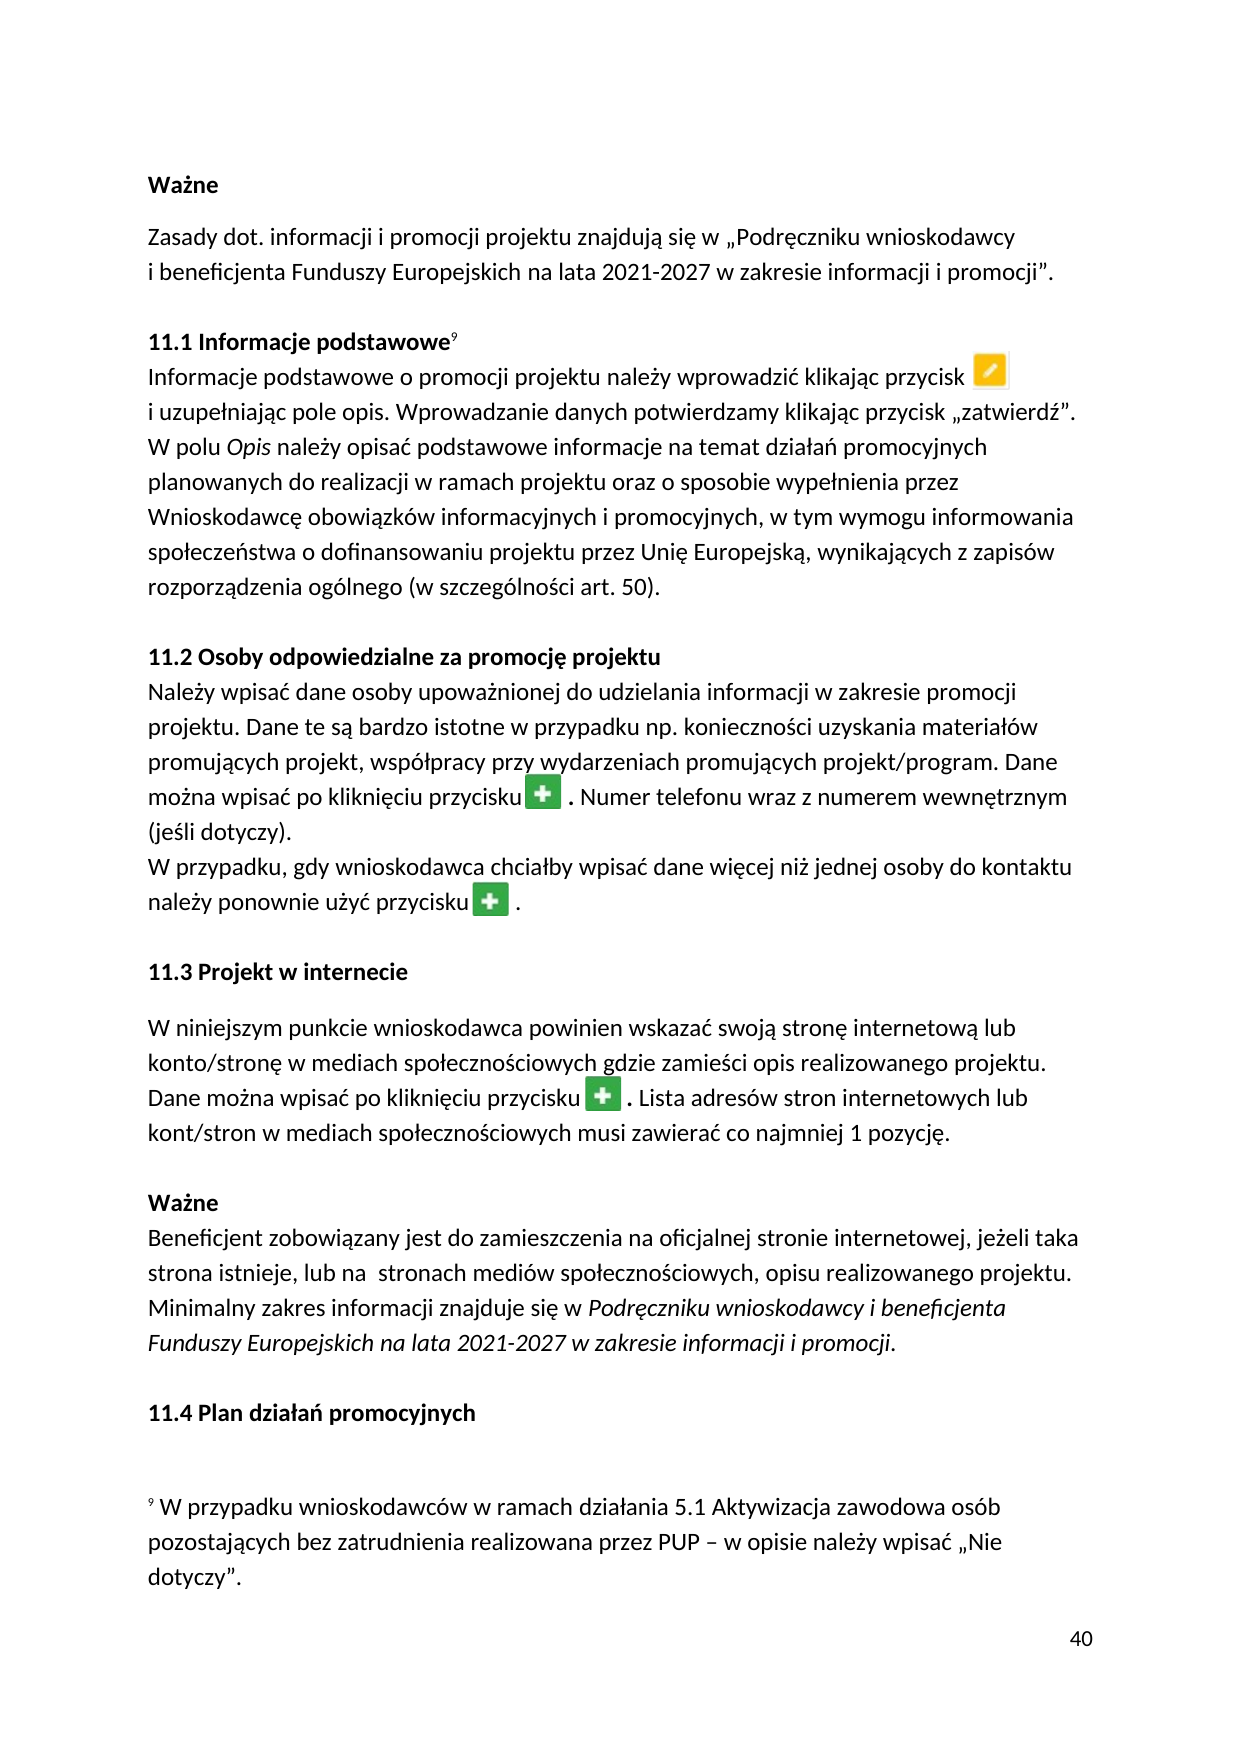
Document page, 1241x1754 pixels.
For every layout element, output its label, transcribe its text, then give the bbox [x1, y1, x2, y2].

text 11.1 Informacje podstawowe [148, 326, 1093, 357]
text W polu Opis należy opisać podstawowe informacje na temat działań promocyjnych planowanych do realizacji w ramach projektu oraz o sposobie wypełnienia przez Wnioskodawcę obowiązków informacyjnych i promocyjnych, w tym wymogu informowania społeczeństwa o dofinansowaniu projektu przez Unię Europejską, wynikających z zapisów rozporządzenia ogólnego (w szczególności art. 50). [148, 431, 1093, 602]
picture [972, 351, 1011, 391]
text 11.2 Osoby odpowiedzialne za promocję projektu [148, 641, 1093, 672]
text Zasady dot. informacji i promocji projektu znajdują się w „Podręczniku wnioskodawcy i beneficjenta Funduszy Europejskich na lata 2021-2027 w zakresie informacji i promocji”. [148, 221, 1093, 287]
picture [585, 1076, 622, 1111]
text Informacje podstawowe o promocji projektu należy wprowadzić klikając przycisk i uzupełniając pole opis. Wprowadzanie danych potwierdzamy klikając przycisk „zatwierdź”. [148, 361, 1093, 427]
text Ważne [148, 1187, 1093, 1217]
text 11.4 Plan działań promocyjnych [148, 1397, 1093, 1427]
picture [472, 881, 509, 916]
picture [525, 773, 562, 809]
text Beneficjent zobowiązany jest do zamieszczenia na oficjalnej stronie internetowej, jeżeli taka strona istnieje, lub na stronach mediów społecznościowych, opisu realizowanego projektu. Minimalny zakres informacji znajduje się w Podręczniku wnioskodawcy i beneficjenta Funduszy Europejskich na lata 2021-2027 w zakresie informacji i promocji. [148, 1222, 1093, 1357]
text Ważne [148, 169, 1093, 200]
text W niniejszym punkcie wnioskodawca powinien wskazać swoją stronę internetową lub konto/stronę w mediach społecznościowych gdzie zamieści opis realizowanego projektu. [148, 1012, 1093, 1077]
text Należy wpisać dane osoby upoważnionej do udzielania informacji w zakresie promocji projektu. Dane te są bardzo istotne w przypadku np. konieczności uzyskania materiałów promujących projekt, współpracy przy wydarzeniach promujących projekt/program. Dane można wpisać po kliknięciu przycisku . Numer telefonu wraz z numerem wewnętrznym (jeśli dotyczy). W przypadku, gdy wnioskodawca chciałby wpisać dane więcej niż jednej osoby do kontaktu należy ponownie użyć przycisku . [148, 676, 1093, 917]
text Dane można wpisać po kliknięciu przycisku . Lista adresów stron internetowych lub kont/stron w mediach społecznościowych musi zawierać co najmniej 1 pozycję. [148, 1082, 1093, 1147]
subtitle 11.3 Projekt w internecie [148, 956, 1093, 987]
